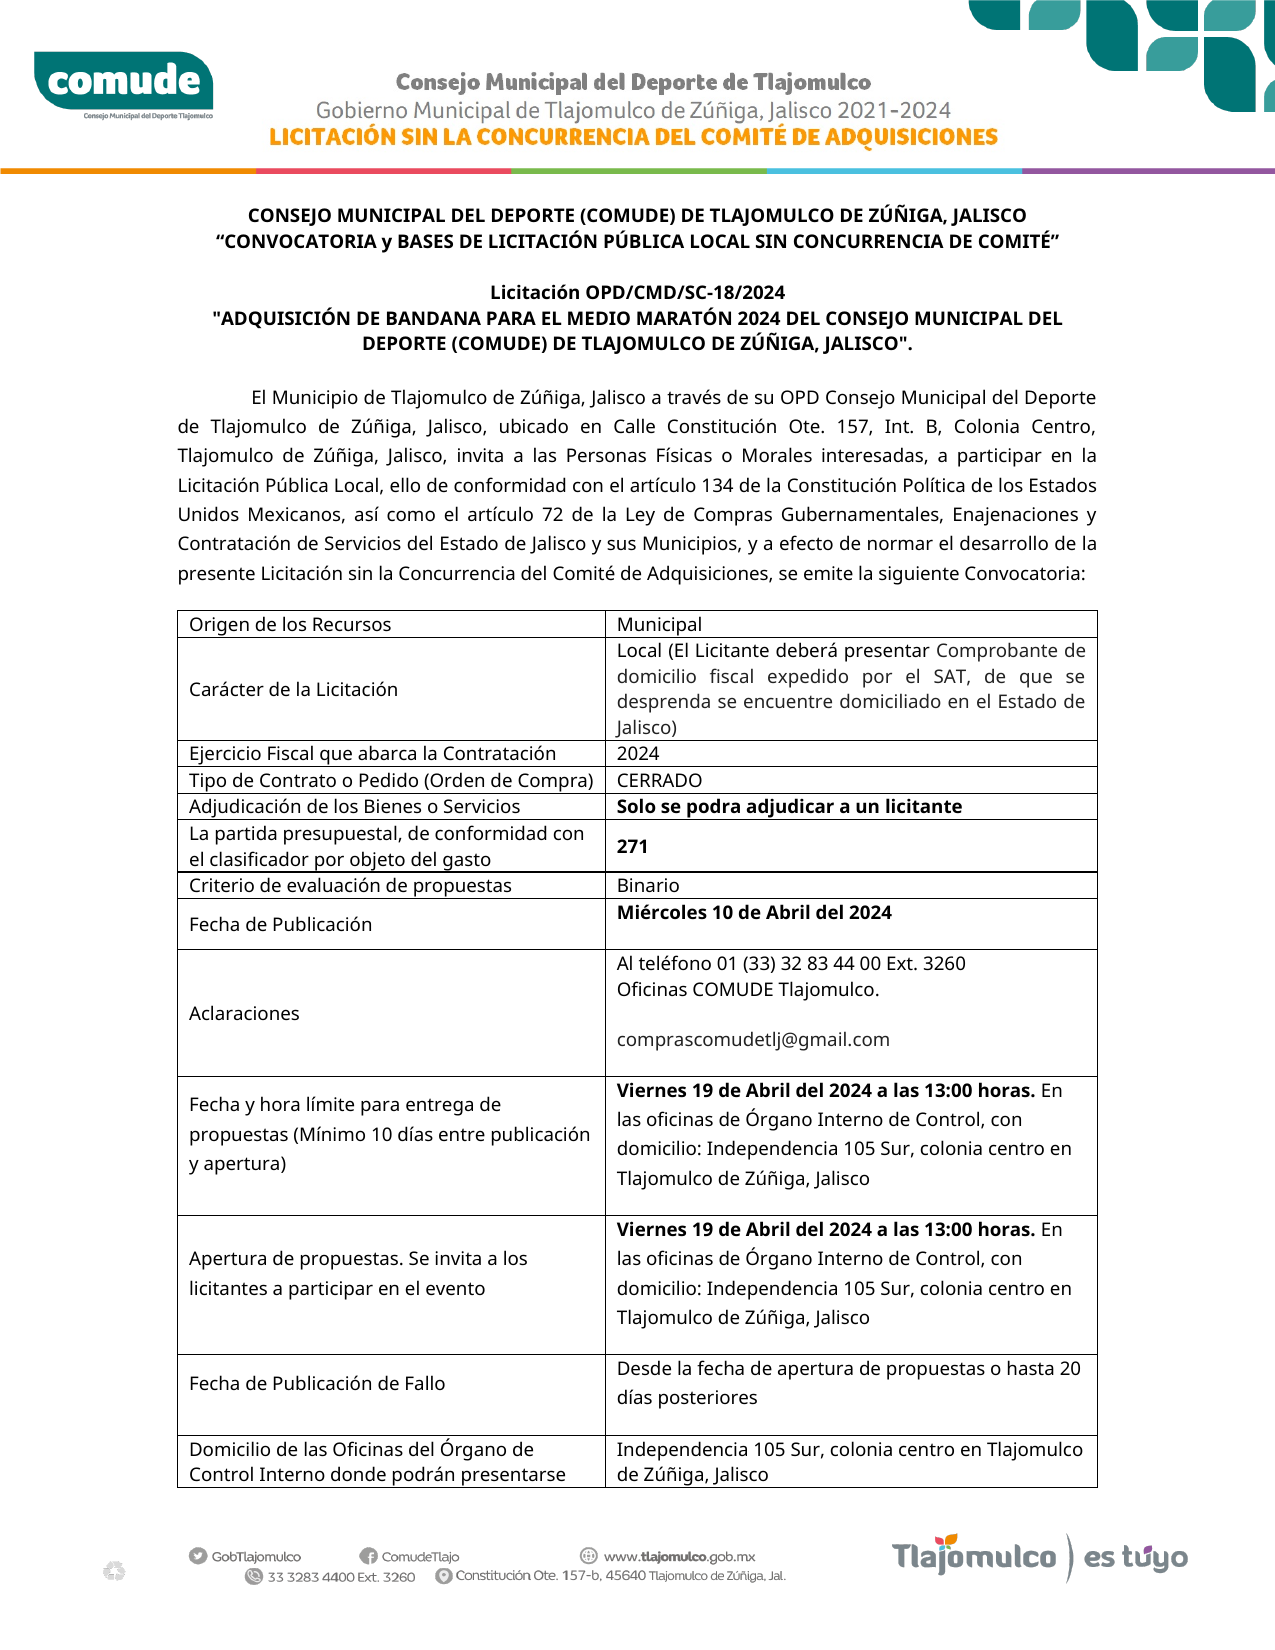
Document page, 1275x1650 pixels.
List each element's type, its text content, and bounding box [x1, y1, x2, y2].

table_cell Carácter de la Licitación [178, 638, 605, 740]
table_cell Binario [606, 873, 1097, 898]
table_header Origen de los Recursos [178, 611, 605, 637]
table_cell Viernes 19 de Abril del 2024 a las 13:00 horas. En las oficinas de Órgano Interno de Control, con domicilio: Independencia 105 Sur, colonia centro en Tlajomulco de Zúñiga, Jalisco [606, 1077, 1097, 1215]
table_cell Desde la fecha de apertura de propuestas o hasta 20 días posteriores [606, 1355, 1097, 1435]
table_cell Local (El Licitante deberá presentar Comprobante de domicilio fiscal expedido por el SAT, de que se desprenda se encuentre domiciliado en el Estado de Jalisco) [606, 638, 936, 740]
text El Municipio de Tlajomulco de Zúñiga, Jalisco a través de su OPD Consejo Municipal del Deporte de Tlajomulco de Zúñiga, Jalisco, ubicado en Calle Constitución Ote. 157, Int. B, Colonia Centro, Tlajomulco de Zúñiga, Jalisco, invita a las Personas Físicas o Morales interesadas, a participar en la Licitación Pública Local, ello de conformidad con el artículo 134 de la Constitución Política de los Estados Unidos Mexicanos, así como el artículo 72 de la Ley de Compras Gubernamentales, Enajenaciones y Contratación de Servicios del Estado de Jalisco y sus Municipios, y a efecto de normar el desarrollo de la presente Licitación sin la Concurrencia del Comité de Adquisiciones, se emite la siguiente Convocatoria: [177, 384, 1098, 585]
table_cell Fecha de Publicación [178, 899, 605, 949]
table_cell Ejercicio Fiscal que abarca la Contratación [178, 741, 605, 766]
table_cell Miércoles 10 de Abril del 2024 [606, 899, 1097, 949]
table_cell Independencia 105 Sur, colonia centro en Tlajomulco de Zúñiga, Jalisco [606, 1436, 1097, 1487]
table_cell Domicilio de las Oficinas del Órgano de Control Interno donde podrán presentarse inconformidades. [178, 1436, 605, 1487]
table_cell Criterio de evaluación de propuestas [178, 873, 605, 898]
table_cell Fecha y hora límite para entrega de propuestas (Mínimo 10 días entre publicación y apertura) [178, 1077, 605, 1215]
table_cell 2024 [606, 741, 1097, 766]
table_cell Solo se podra adjudicar a un licitante [606, 794, 1097, 819]
table_cell CERRADO [606, 767, 1097, 793]
text CONSEJO MUNICIPAL DEL DEPORTE (COMUDE) DE TLAJOMULCO DE ZÚÑIGA, JALISCO [177, 203, 1098, 228]
table_header Municipal [606, 611, 1097, 637]
table_cell Viernes 19 de Abril del 2024 a las 13:00 horas. En las oficinas de Órgano Interno de Control, con domicilio: Independencia 105 Sur, colonia centro en Tlajomulco de Zúñiga, Jalisco [606, 1216, 1097, 1354]
table_cell Tipo de Contrato o Pedido (Orden de Compra) [178, 767, 605, 793]
table_cell Local (El Licitante deberá presentar Comprobante de domicilio fiscal expedido por el SAT, de que se desprenda se encuentre domiciliado en el Estado de Jalisco) [677, 638, 1097, 740]
text “CONVOCATORIA y BASES DE LICITACIÓN PÚBLICA LOCAL SIN CONCURRENCIA DE COMITÉ” [177, 228, 1098, 254]
text "ADQUISICIÓN DE BANDANA PARA EL MEDIO MARATÓN 2024 DEL CONSEJO MUNICIPAL DEL DEPORTE (COMUDE) DE TLAJOMULCO DE ZÚÑIGA, JALISCO". [177, 305, 1098, 356]
table_cell Al teléfono 01 (33) 32 83 44 00 Ext. 3260 Oficinas COMUDE Tlajomulco. comprascomudetlj@gmail.com [606, 950, 1097, 1076]
table_cell Adjudicación de los Bienes o Servicios [178, 794, 605, 819]
table_cell Fecha de Publicación de Fallo [178, 1355, 605, 1435]
table_cell La partida presupuestal, de conformidad con el clasificador por objeto del gasto [178, 820, 605, 871]
picture [35, 1511, 1254, 1615]
table_cell Aclaraciones [178, 950, 605, 1076]
picture [0, 0, 1275, 174]
table_cell 271 [606, 820, 1097, 871]
text Licitación OPD/CMD/SC-18/2024 [177, 279, 1098, 305]
table_cell Apertura de propuestas. Se invita a los licitantes a participar en el evento [178, 1216, 605, 1354]
